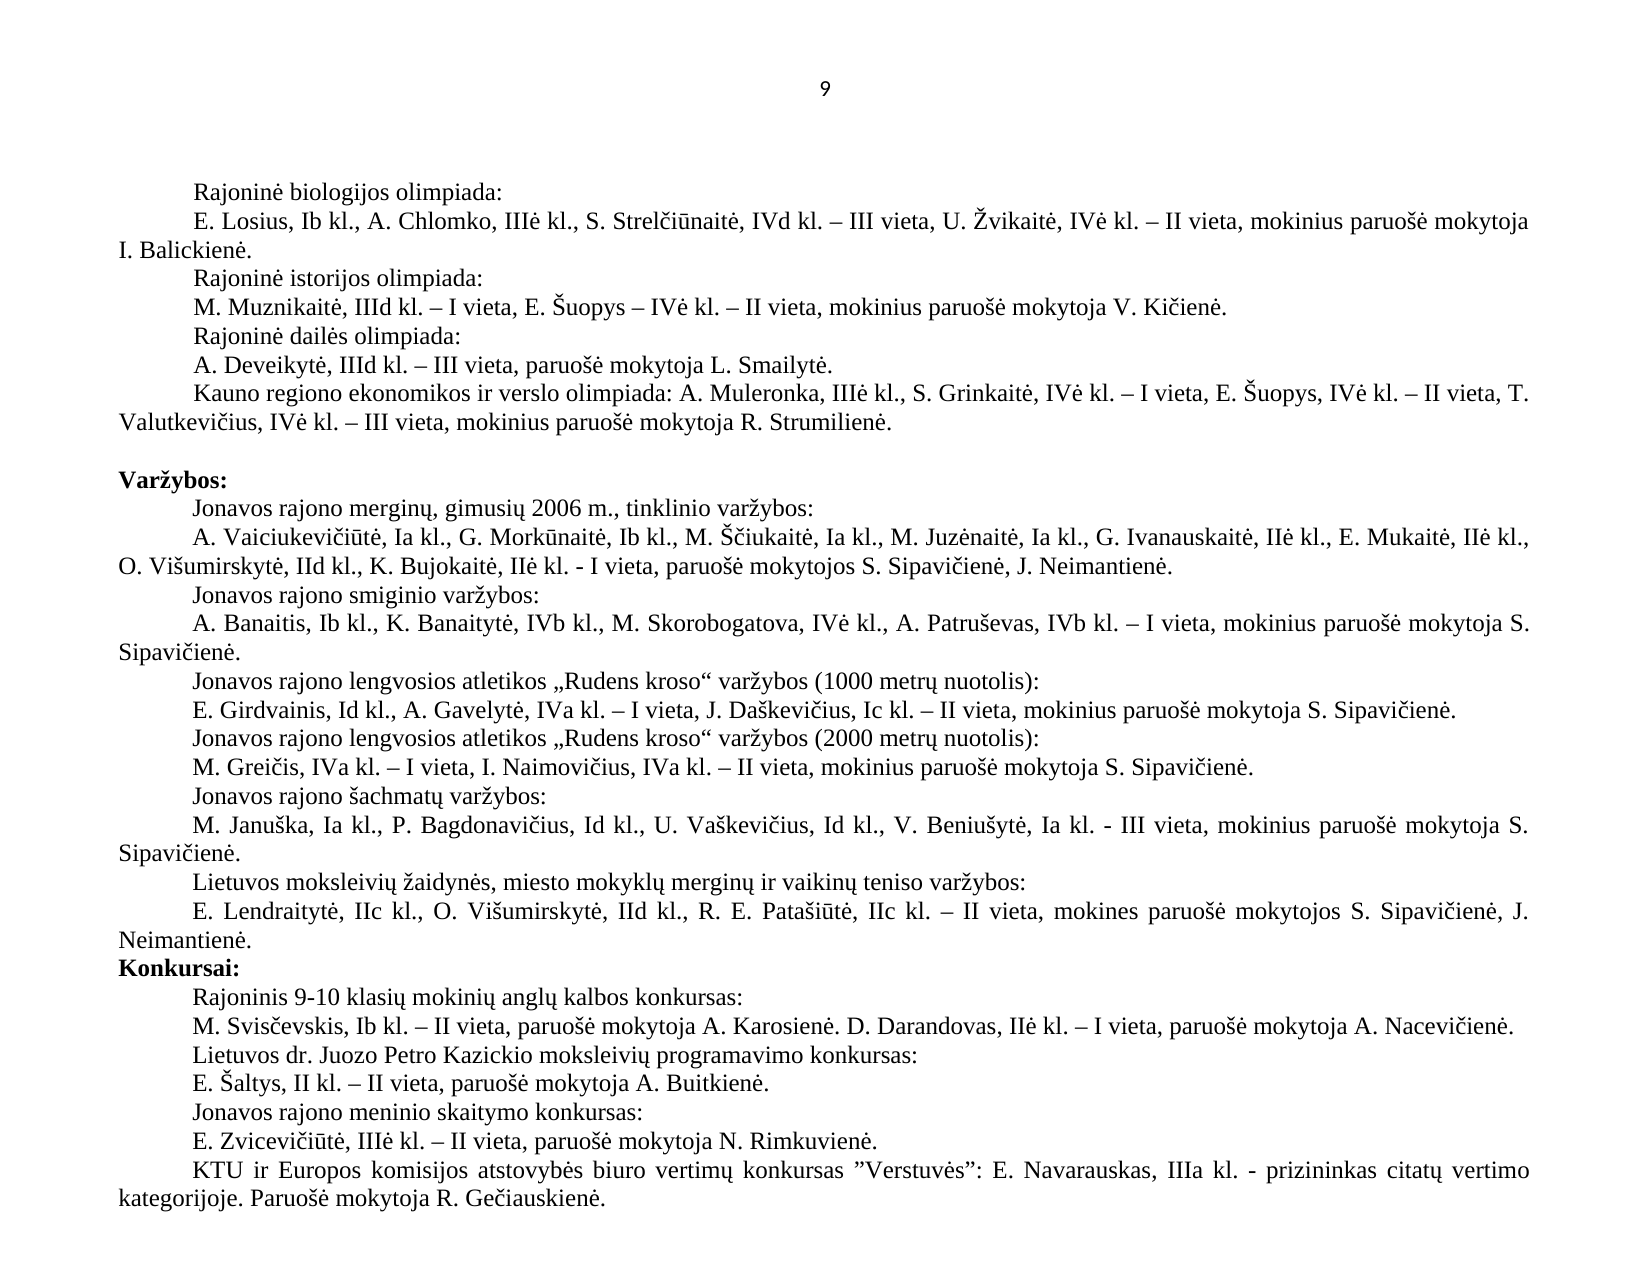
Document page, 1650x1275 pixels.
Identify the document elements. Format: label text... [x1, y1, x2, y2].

text E. Lendraitytė, IIc kl., O. Višumirskytė, IId kl., R. E. Patašiūtė, IIc kl. – II vieta, mokines paruošė mokytojos S. Sipavičienė, J. Neimantienė. [118, 896, 1532, 953]
text Lietuvos dr. Juozo Petro Kazickio moksleivių programavimo konkursas: [118, 1040, 1532, 1068]
text Jonavos rajono lengvosios atletikos „Rudens kroso“ varžybos (2000 metrų nuotolis): [118, 723, 1532, 752]
text Rajoninė dailės olimpiada: [118, 321, 1532, 350]
text Jonavos rajono lengvosios atletikos „Rudens kroso“ varžybos (1000 metrų nuotolis): [118, 666, 1532, 695]
text Rajoninis 9-10 klasių mokinių anglų kalbos konkursas: [118, 982, 1532, 1011]
text A. Deveikytė, IIId kl. – III vieta, paruošė mokytoja L. Smailytė. [118, 350, 1532, 378]
text E. Šaltys, II kl. – II vieta, paruošė mokytoja A. Buitkienė. [118, 1068, 1532, 1097]
text Jonavos rajono smiginio varžybos: [118, 580, 1532, 608]
text Jonavos rajono merginų, gimusių 2006 m., tinklinio varžybos: [118, 493, 1532, 522]
text M. Muznikaitė, IIId kl. – I vieta, E. Šuopys – IVė kl. – II vieta, mokinius paruošė mokytoja V. Kičienė. [118, 292, 1532, 321]
text E. Losius, Ib kl., A. Chlomko, IIIė kl., S. Strelčiūnaitė, IVd kl. – III vieta, U. Žvikaitė, IVė kl. – II vieta, mokinius paruošė mokytoja I. Balickienė. [118, 206, 1532, 263]
text Jonavos rajono šachmatų varžybos: [118, 781, 1532, 810]
text Kauno regiono ekonomikos ir verslo olimpiada: A. Muleronka, IIIė kl., S. Grinkaitė, IVė kl. – I vieta, E. Šuopys, IVė kl. – II vieta, T. Valutkevičius, IVė kl. – III vieta, mokinius paruošė mokytoja R. Strumilienė. [118, 378, 1532, 436]
text M. Greičis, IVa kl. – I vieta, I. Naimovičius, IVa kl. – II vieta, mokinius paruošė mokytoja S. Sipavičienė. [118, 752, 1532, 781]
text M. Svisčevskis, Ib kl. – II vieta, paruošė mokytoja A. Karosienė. D. Darandovas, IIė kl. – I vieta, paruošė mokytoja A. Nacevičienė. [118, 1011, 1532, 1040]
text E. Girdvainis, Id kl., A. Gavelytė, IVa kl. – I vieta, J. Daškevičius, Ic kl. – II vieta, mokinius paruošė mokytoja S. Sipavičienė. [118, 695, 1532, 723]
text A. Banaitis, Ib kl., K. Banaitytė, IVb kl., M. Skorobogatova, IVė kl., A. Patruševas, IVb kl. – I vieta, mokinius paruošė mokytoja S. Sipavičienė. [118, 608, 1532, 666]
text Jonavos rajono meninio skaitymo konkursas: [118, 1097, 1532, 1126]
text E. Zvicevičiūtė, IIIė kl. – II vieta, paruošė mokytoja N. Rimkuvienė. [118, 1126, 1532, 1155]
text A. Vaiciukevičiūtė, Ia kl., G. Morkūnaitė, Ib kl., M. Ščiukaitė, Ia kl., M. Juzėnaitė, Ia kl., G. Ivanauskaitė, IIė kl., E. Mukaitė, IIė kl., O. Višumirskytė, IId kl., K. Bujokaitė, IIė kl. - I vieta, paruošė mokytojos S. Sipavičienė, J. Neimantienė. [118, 522, 1532, 580]
text KTU ir Europos komisijos atstovybės biuro vertimų konkursas ”Verstuvės”: E. Navarauskas, IIIa kl. - prizininkas citatų vertimo kategorijoje. Paruošė mokytoja R. Gečiauskienė. [118, 1155, 1532, 1212]
text Lietuvos moksleivių žaidynės, miesto mokyklų merginų ir vaikinų teniso varžybos: [118, 867, 1532, 896]
text Rajoninė istorijos olimpiada: [118, 263, 1532, 292]
text M. Januška, Ia kl., P. Bagdonavičius, Id kl., U. Vaškevičius, Id kl., V. Beniušytė, Ia kl. - III vieta, mokinius paruošė mokytoja S. Sipavičienė. [118, 810, 1532, 867]
text Varžybos: [118, 465, 1532, 493]
text Rajoninė biologijos olimpiada: [118, 177, 1532, 206]
text Konkursai: [118, 953, 1532, 982]
